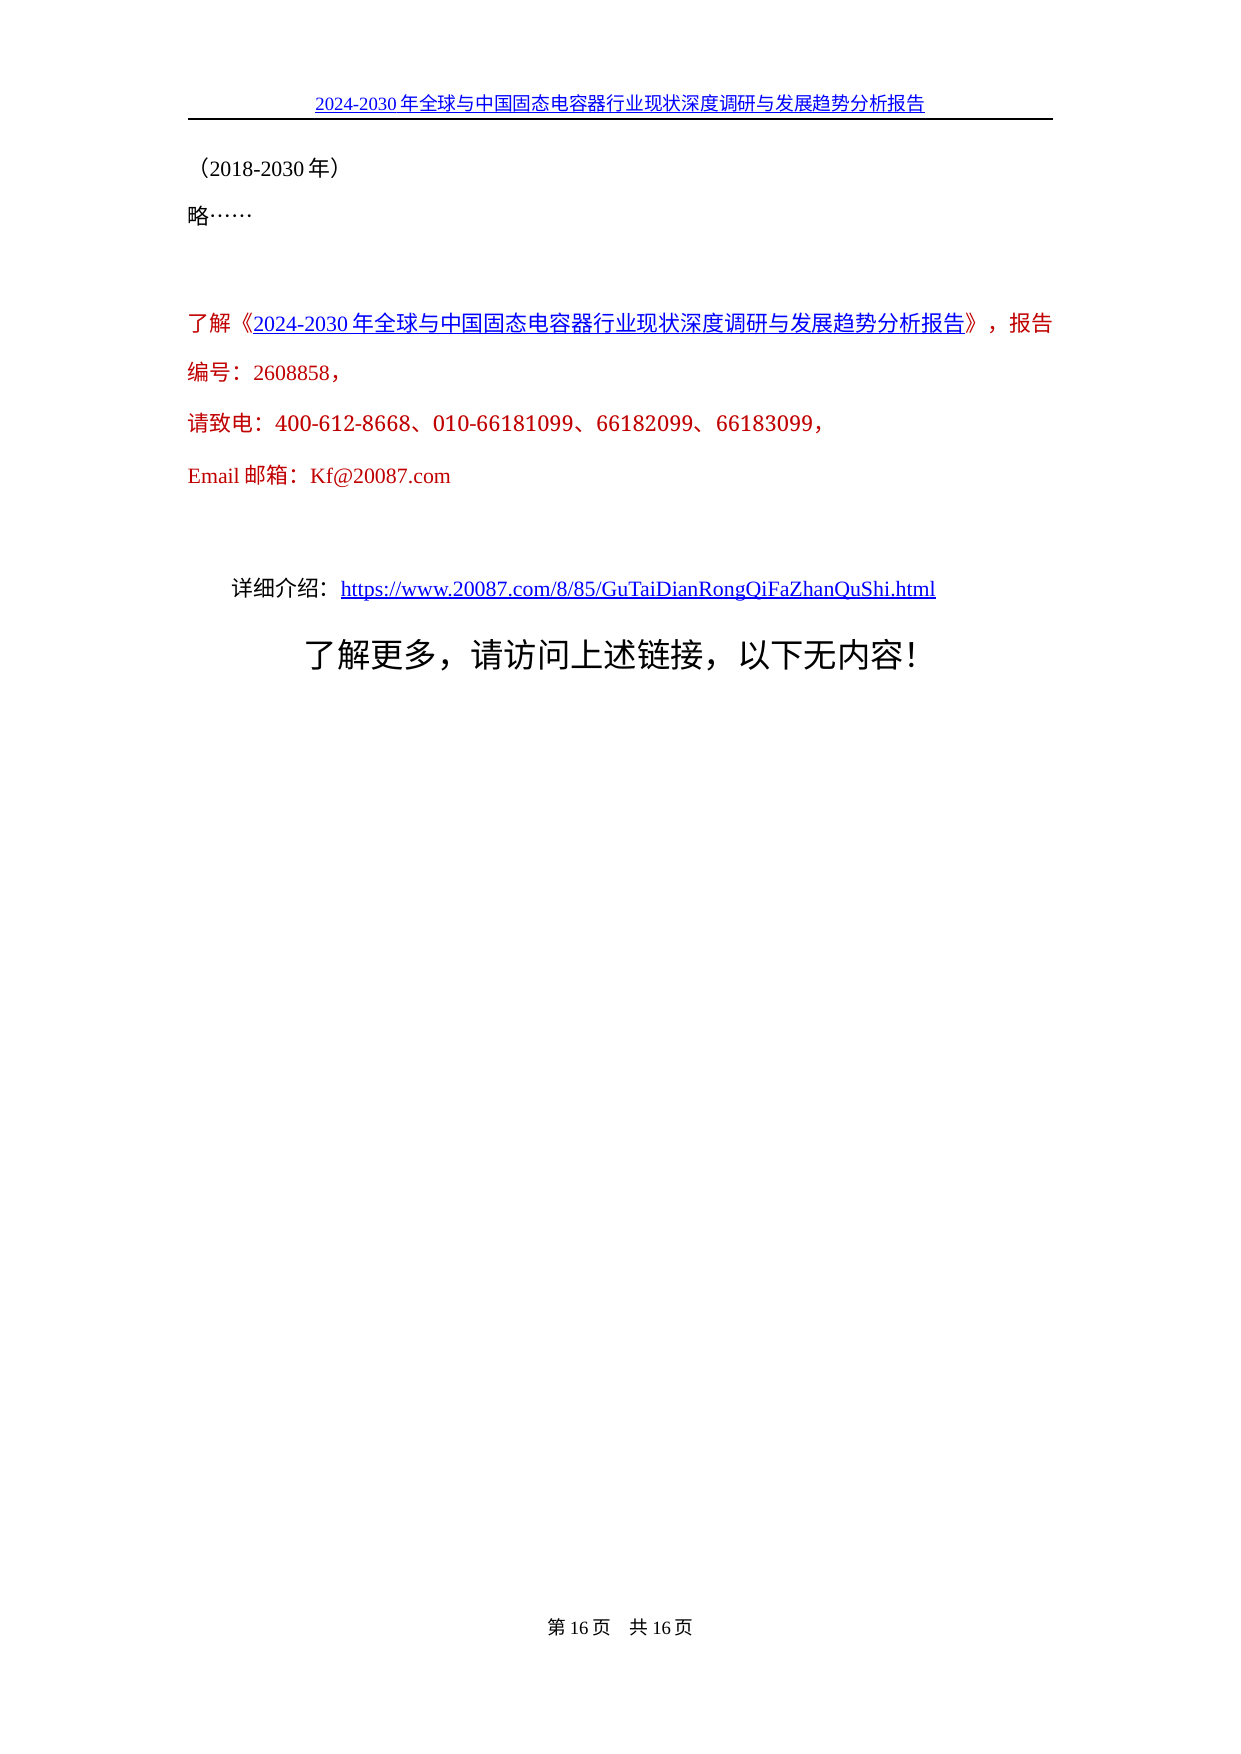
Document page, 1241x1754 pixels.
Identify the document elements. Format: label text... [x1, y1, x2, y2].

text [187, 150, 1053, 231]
text 了解《2024-2030年全球与中国固态电容器行业现状深度调研与发展趋势分析报告》，报告编号：2608858， [187, 305, 1053, 387]
text Email邮箱：Kf@20087.com [187, 457, 1053, 490]
text 请致电：400-612-8668、010-66181099、66182099、66183099， [187, 406, 1053, 438]
title 了解更多，请访问上述链接，以下无内容！ [187, 620, 1053, 685]
text 详细介绍：https://www.20087.com/8/85/GuTaiDianRongQiFaZhanQuShi.html [187, 570, 1053, 603]
